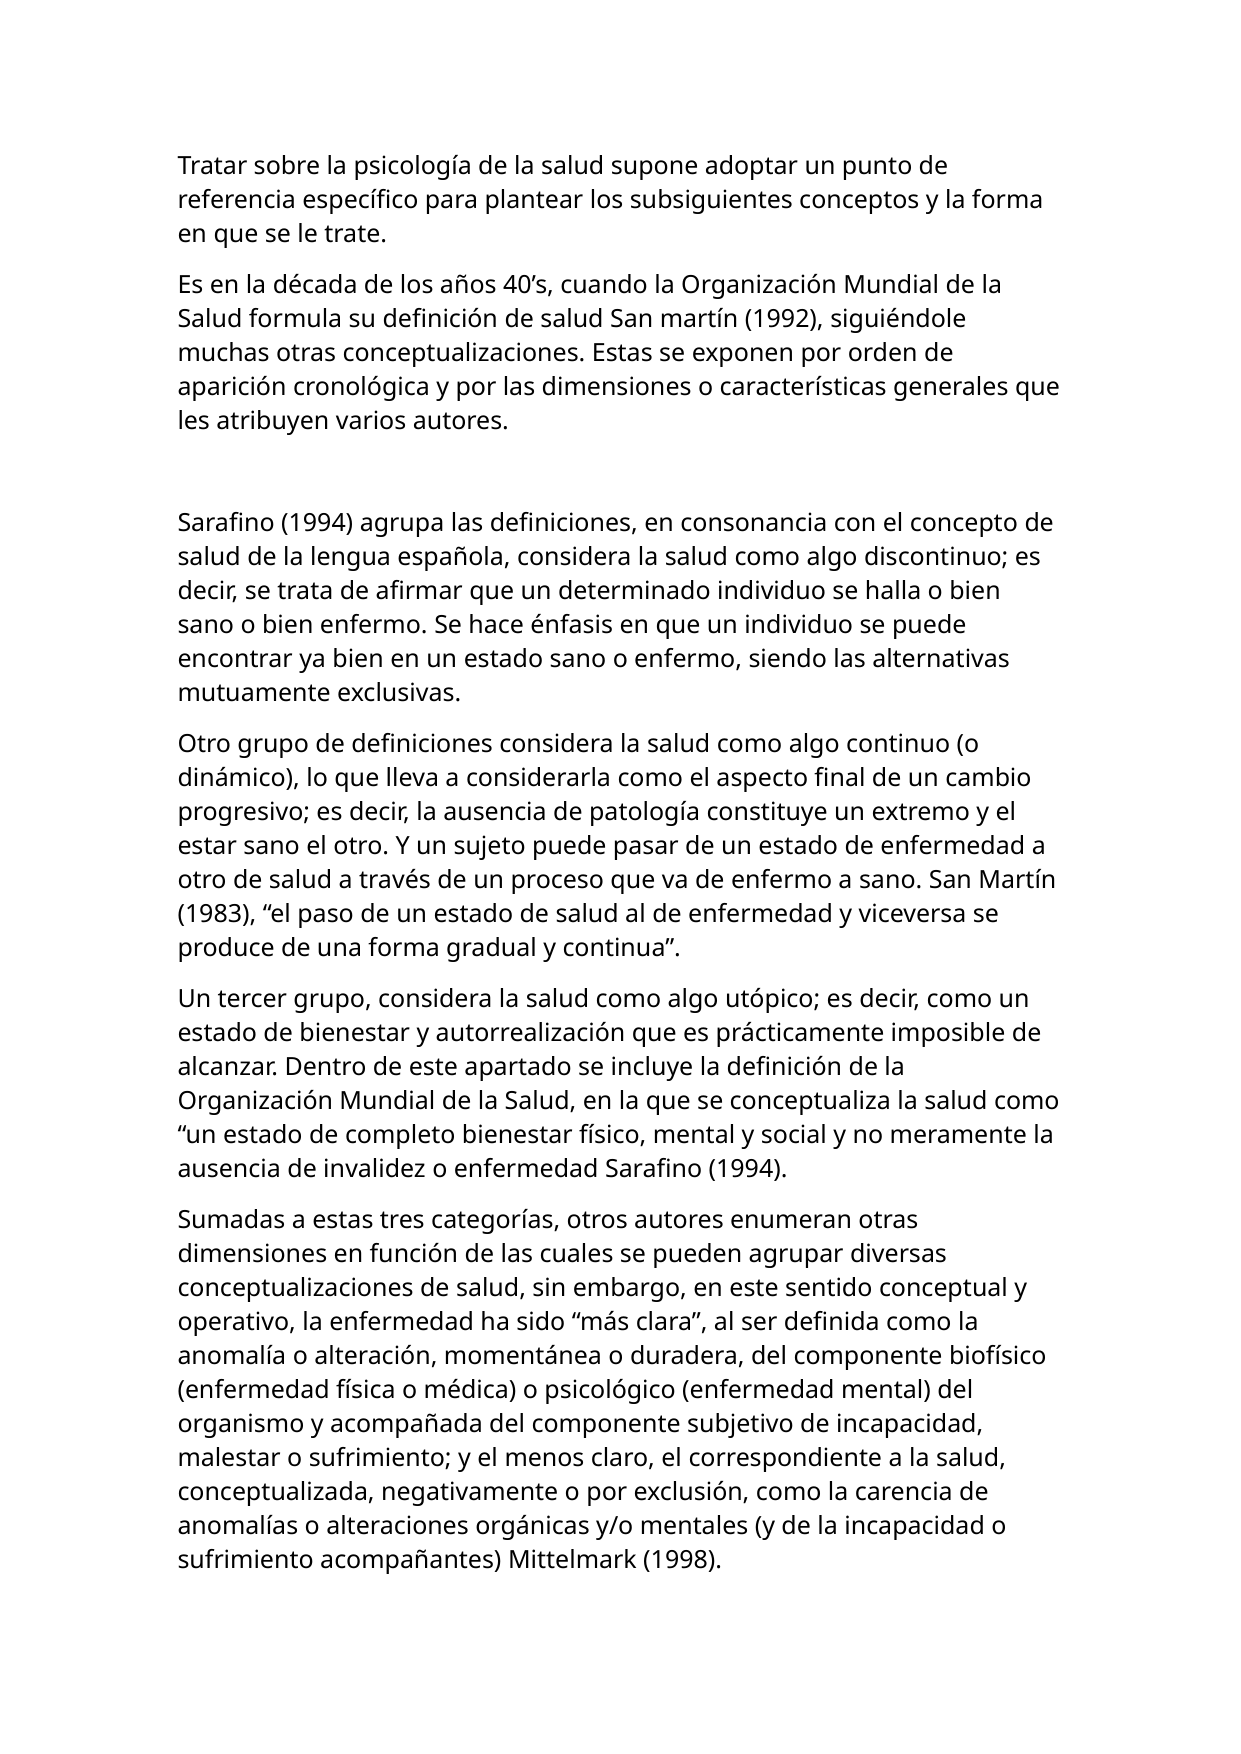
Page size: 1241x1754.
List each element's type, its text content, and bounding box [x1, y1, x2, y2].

text Tratar sobre la psicología de la salud supone adoptar un punto de referencia específico para plantear los subsiguientes conceptos y la forma en que se le trate. [177, 148, 1063, 250]
text Sarafino (1994) agrupa las definiciones, en consonancia con el concepto de salud de la lengua española, considera la salud como algo discontinuo; es decir, se trata de afirmar que un determinado individuo se halla o bien sano o bien enfermo. Se hace énfasis en que un individuo se puede encontrar ya bien en un estado sano o enfermo, siendo las alternativas mutuamente exclusivas. [177, 504, 1063, 708]
text Un tercer grupo, considera la salud como algo utópico; es decir, como un estado de bienestar y autorrealización que es prácticamente imposible de alcanzar. Dentro de este apartado se incluye la definición de la Organización Mundial de la Salud, en la que se conceptualiza la salud como “un estado de completo bienestar físico, mental y social y no meramente la ausencia de invalidez o enfermedad Sarafino (1994). [177, 980, 1063, 1185]
text Otro grupo de definiciones considera la salud como algo continuo (o dinámico), lo que lleva a considerarla como el aspecto final de un cambio progresivo; es decir, la ausencia de patología constituye un extremo y el estar sano el otro. Y un sujeto puede pasar de un estado de enfermedad a otro de salud a través de un proceso que va de enfermo a sano. San Martín (1983), “el paso de un estado de salud al de enfermedad y viceversa se produce de una forma gradual y continua”. [177, 725, 1063, 964]
text Es en la década de los años 40’s, cuando la Organización Mundial de la Salud formula su definición de salud San martín (1992), siguiéndole muchas otras conceptualizaciones. Estas se exponen por orden de aparición cronológica y por las dimensiones o características generales que les atribuyen varios autores. [177, 266, 1063, 437]
text Sumadas a estas tres categorías, otros autores enumeran otras dimensiones en función de las cuales se pueden agrupar diversas conceptualizaciones de salud, sin embargo, en este sentido conceptual y operativo, la enfermedad ha sido “más clara”, al ser definida como la anomalía o alteración, momentánea o duradera, del componente biofísico (enfermedad física o médica) o psicológico (enfermedad mental) del organismo y acompañada del componente subjetivo de incapacidad, malestar o sufrimiento; y el menos claro, el correspondiente a la salud, conceptualizada, negativamente o por exclusión, como la carencia de anomalías o alteraciones orgánicas y/o mentales (y de la incapacidad o sufrimiento acompañantes) Mittelmark (1998). [177, 1201, 1063, 1576]
